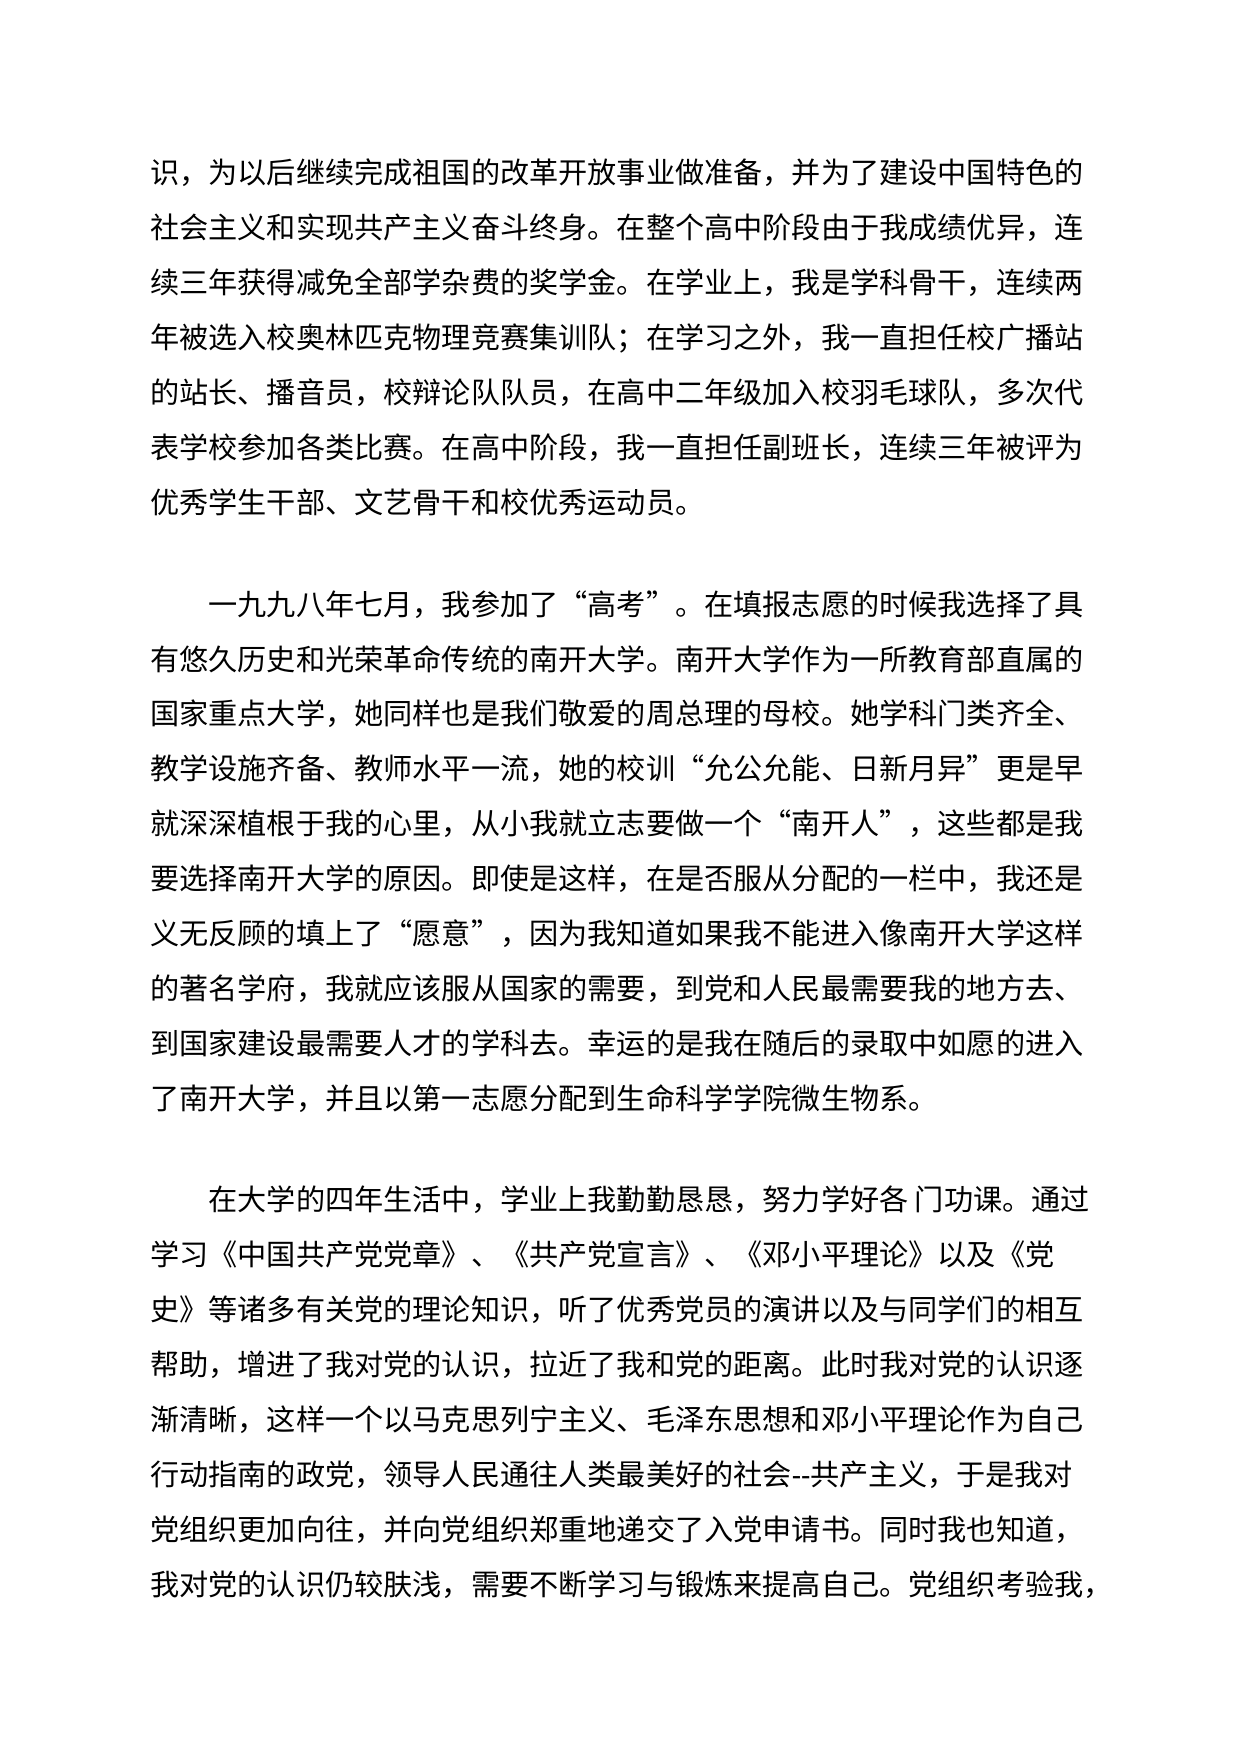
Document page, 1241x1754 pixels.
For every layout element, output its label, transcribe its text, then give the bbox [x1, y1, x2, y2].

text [150, 1177, 1090, 1604]
text 一九九八年七月，我参加了“高考”。在填报志愿的时候我选择了具有悠久历史和光荣革命传统的南开大学。南开大学作为一所教育部直属的国家重点大学，她同样也是我们敬爱的周总理的母校。她学科门类齐全、教学设施齐备、教师水平一流，她的校训“允公允能、日新月异”更是早就深深植根于我的心里，从小我就立志要做一个“南开人”，这些都是我要选择南开大学的原因。即使是这样，在是否服从分配的一栏中，我还是义无反顾的填上了“愿意”，因为我知道如果我不能进入像南开大学这样的著名学府，我就应该服从国家的需要，到党和人民最需要我的地方去、到国家建设最需要人才的学科去。幸运的是我在随后的录取中如愿的进入了南开大学，并且以第一志愿分配到生命科学学院微生物系。 [150, 581, 1090, 1117]
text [150, 150, 1090, 522]
